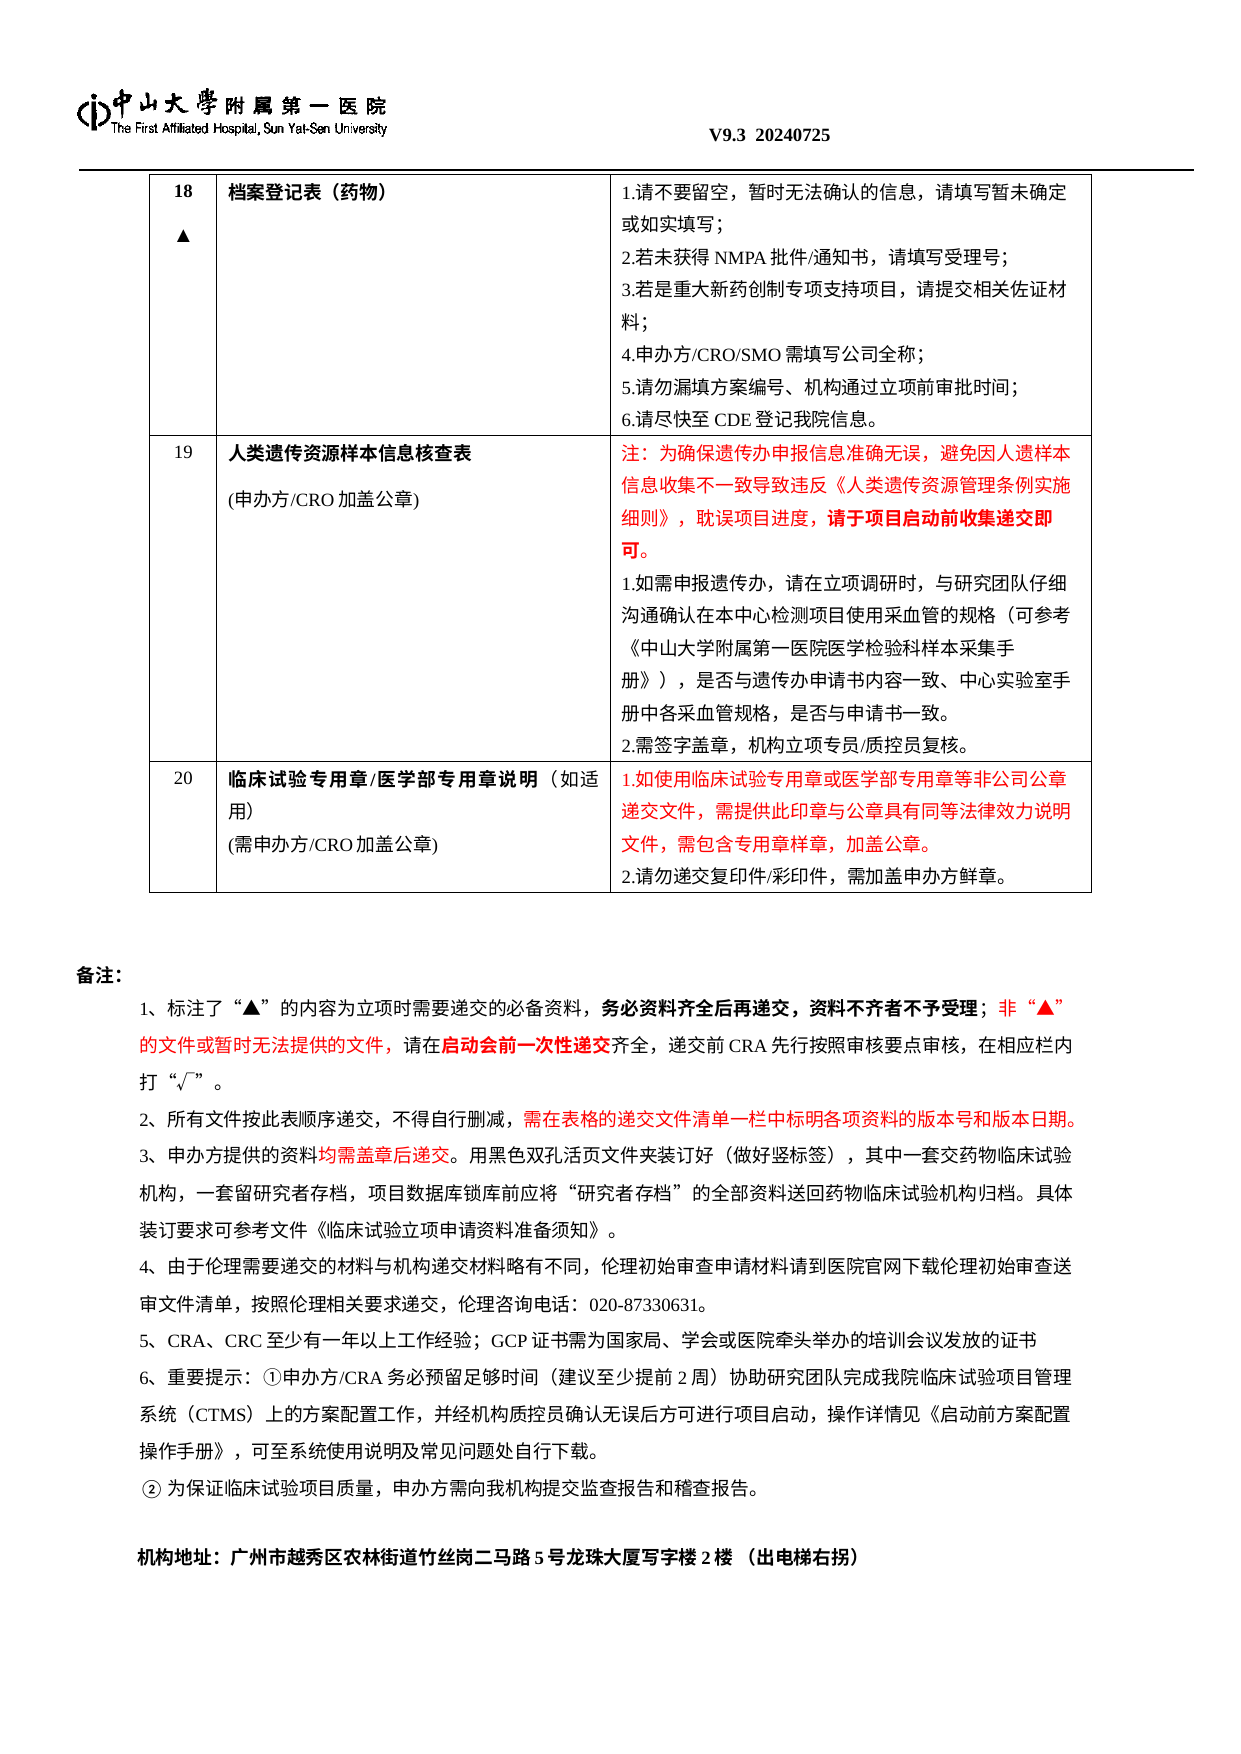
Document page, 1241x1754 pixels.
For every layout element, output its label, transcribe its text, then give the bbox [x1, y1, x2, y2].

table_cell 1.请不要留空，暂时无法确认的信息，请填写暂未确定或如实填写； 2.若未获得NMPA批件/通知书，请填写受理号； 3.若是重大新药创制专项支持项目，请提交相关佐证材料； 4.申办方/CRO/SMO需填写公司全称； 5.请勿漏填方案编号、机构通过立项前审批时间； 6.请尽快至CDE登记我院信息。 [611, 175, 1091, 435]
list CRA、CRC至少有一年以上工作经验；GCP证书需为国家局、学会或医院牵头举办的培训会议发放的证书 [139, 1323, 1074, 1356]
table_cell 临床试验专用章/医学部专用章说明（如适用） (需申办方/CRO加盖公章) [217, 762, 610, 892]
table_cell 档案登记表（药物） [217, 175, 610, 435]
list 重要提示：①申办方/CRA务必预留足够时间（建议至少提前2周）协助研究团队完成我院临床试验项目管理系统（CTMS）上的方案配置工作，并经机构质控员确认无误后方可进行项目启动，操作详情见《启动前方案配置操作手册》，可至系统使用说明及常见问题处自行下载。 [139, 1360, 1074, 1467]
list 标注了“▲”的内容为立项时需要递交的必备资料，务必资料齐全后再递交，资料不齐者不予受理；非“▲”的文件或暂时无法提供的文件，请在启动会前一次性递交齐全，递交前CRA先行按照审核要点审核，在相应栏内打“√”。 [139, 991, 1074, 1098]
list ②为保证临床试验项目质量，申办方需向我机构提交监查报告和稽查报告。 [139, 1471, 1074, 1503]
text 机构地址：广州市越秀区农林街道竹丝岗二马路5号龙珠大厦写字楼2楼 （出电梯右拐） [137, 1540, 1074, 1573]
table_cell 注：为确保遗传办申报信息准确无误，避免因人遗样本信息收集不一致导致违反《人类遗传资源管理条例实施细则》，耽误项目进度，请于项目启动前收集递交即可。 1.如需申报遗传办，请在立项调研时，与研究团队仔细沟通确认在本中心检测项目使用采血管的规格（可参考《中山大学附属第一医院医学检验科样本采集手册》），是否与遗传办申请书内容一致、中心实验室手册中各采血管规格，是否与申请书一致。 2.需签字盖章，机构立项专员/质控员复核。 [611, 436, 1091, 761]
table_cell 20 [150, 762, 216, 892]
table_cell 19 [150, 436, 216, 761]
table_cell 18 ▲ [150, 175, 216, 435]
table_cell 人类遗传资源样本信息核查表 (申办方/CRO加盖公章) [217, 436, 610, 761]
list 由于伦理需要递交的材料与机构递交材料略有不同，伦理初始审查申请材料请到医院官网下载伦理初始审查送审文件清单，按照伦理相关要求递交，伦理咨询电话：020-87330631。 [139, 1249, 1074, 1319]
table_cell 1.如使用临床试验专用章或医学部专用章等非公司公章递交文件，需提供此印章与公章具有同等法律效力说明文件，需包含专用章样章，加盖公章。 2.请勿递交复印件/彩印件，需加盖申办方鲜章。 [611, 762, 1091, 892]
list 申办方提供的资料均需盖章后递交。用黑色双孔活页文件夹装订好（做好竖标签），其中一套交药物临床试验机构，一套留研究者存档，项目数据库锁库前应将“研究者存档”的全部资料送回药物临床试验机构归档。具体装订要求可参考文件《临床试验立项申请资料准备须知》。 [139, 1138, 1074, 1245]
text 备注： [77, 958, 1074, 991]
list 所有文件按此表顺序递交，不得自行删减，需在表格的递交文件清单一栏中标明各项资料的版本号和版本日期。 [139, 1102, 1074, 1134]
